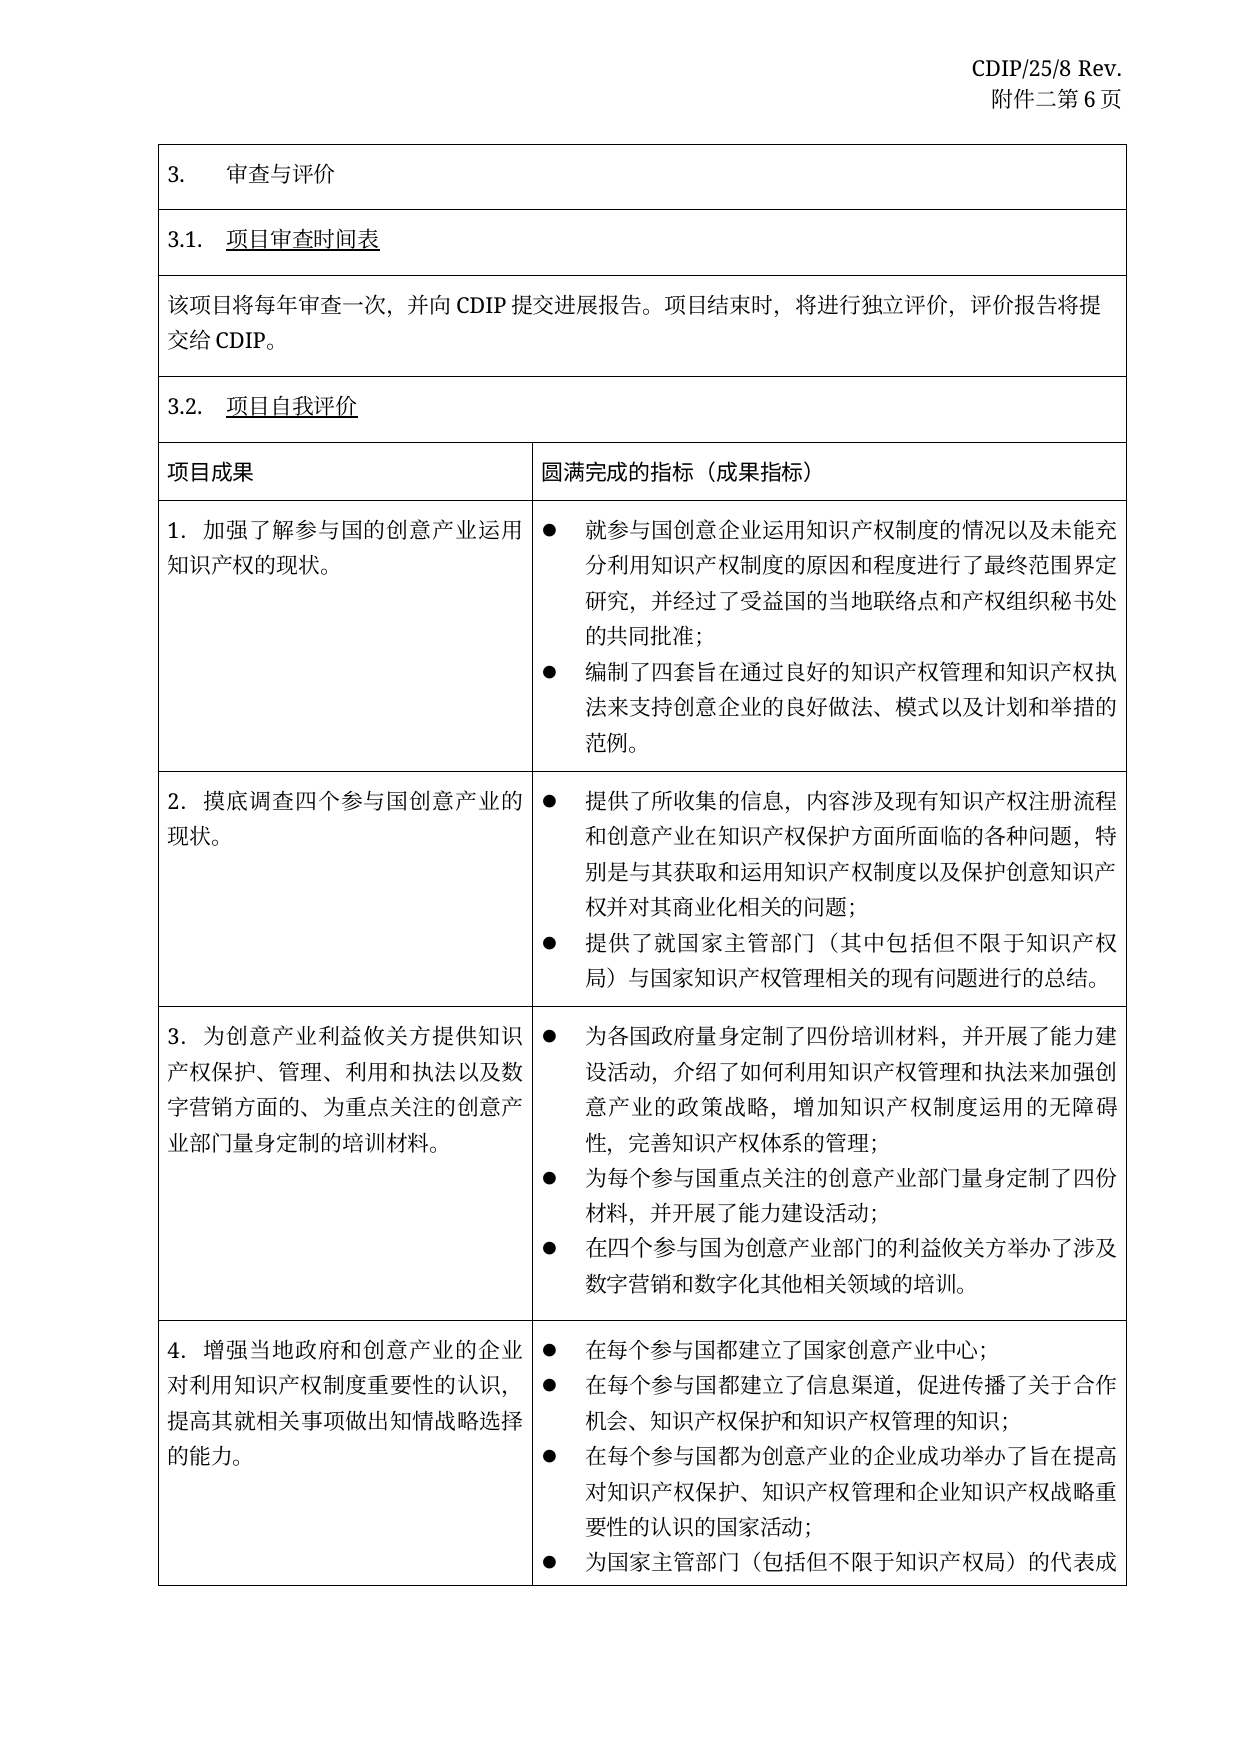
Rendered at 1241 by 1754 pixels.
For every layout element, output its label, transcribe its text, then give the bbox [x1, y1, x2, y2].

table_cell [159, 1321, 532, 1585]
table_cell 就参与国创意企业运用知识产权制度的情况以及未能充分利用知识产权制度的原因和程度进行了最终范围界定研究，并经过了受益国的当地联络点和产权组织秘书处的共同批准； 编制了四套旨在通过良好的知识产权管理和知识产权执法来支持创意企业的良好做法、模式以及计划和举措的范例。 [533, 501, 1126, 771]
table_cell 为各国政府量身定制了四份培训材料，并开展了能力建设活动，介绍了如何利用知识产权管理和执法来加强创意产业的政策战略，增加知识产权制度运用的无障碍性，完善知识产权体系的管理； 为每个参与国重点关注的创意产业部门量身定制了四份材料，并开展了能力建设活动； 在四个参与国为创意产业部门的利益攸关方举办了涉及数字营销和数字化其他相关领域的培训。 [533, 1007, 1126, 1320]
table_cell 该项目将每年审查一次，并向CDIP提交进展报告。项目结束时，将进行独立评价，评价报告将提交给CDIP。 [159, 276, 1126, 376]
table_cell 3. 审查与评价 [159, 145, 1126, 209]
table_cell 3.1. 项目审查时间表 [159, 210, 1126, 275]
table_cell 项目成果 [159, 443, 532, 500]
table_cell 提供了所收集的信息，内容涉及现有知识产权注册流程和创意产业在知识产权保护方面所面临的各种问题，特别是与其获取和运用知识产权制度以及保护创意知识产权并对其商业化相关的问题； 提供了就国家主管部门（其中包括但不限于知识产权局）与国家知识产权管理相关的现有问题进行的总结。 [533, 772, 1126, 1006]
table_cell 1．加强了解参与国的创意产业运用知识产权的现状。 [159, 501, 532, 771]
table_cell 圆满完成的指标（成果指标） [533, 443, 1126, 500]
table_cell 3.2. 项目自我评价 [159, 377, 1126, 442]
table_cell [533, 1321, 1126, 1585]
table_cell 3．为创意产业利益攸关方提供知识产权保护、管理、利用和执法以及数字营销方面的、为重点关注的创意产业部门量身定制的培训材料。 [159, 1007, 532, 1320]
table_cell 2．摸底调查四个参与国创意产业的现状。 [159, 772, 532, 1006]
